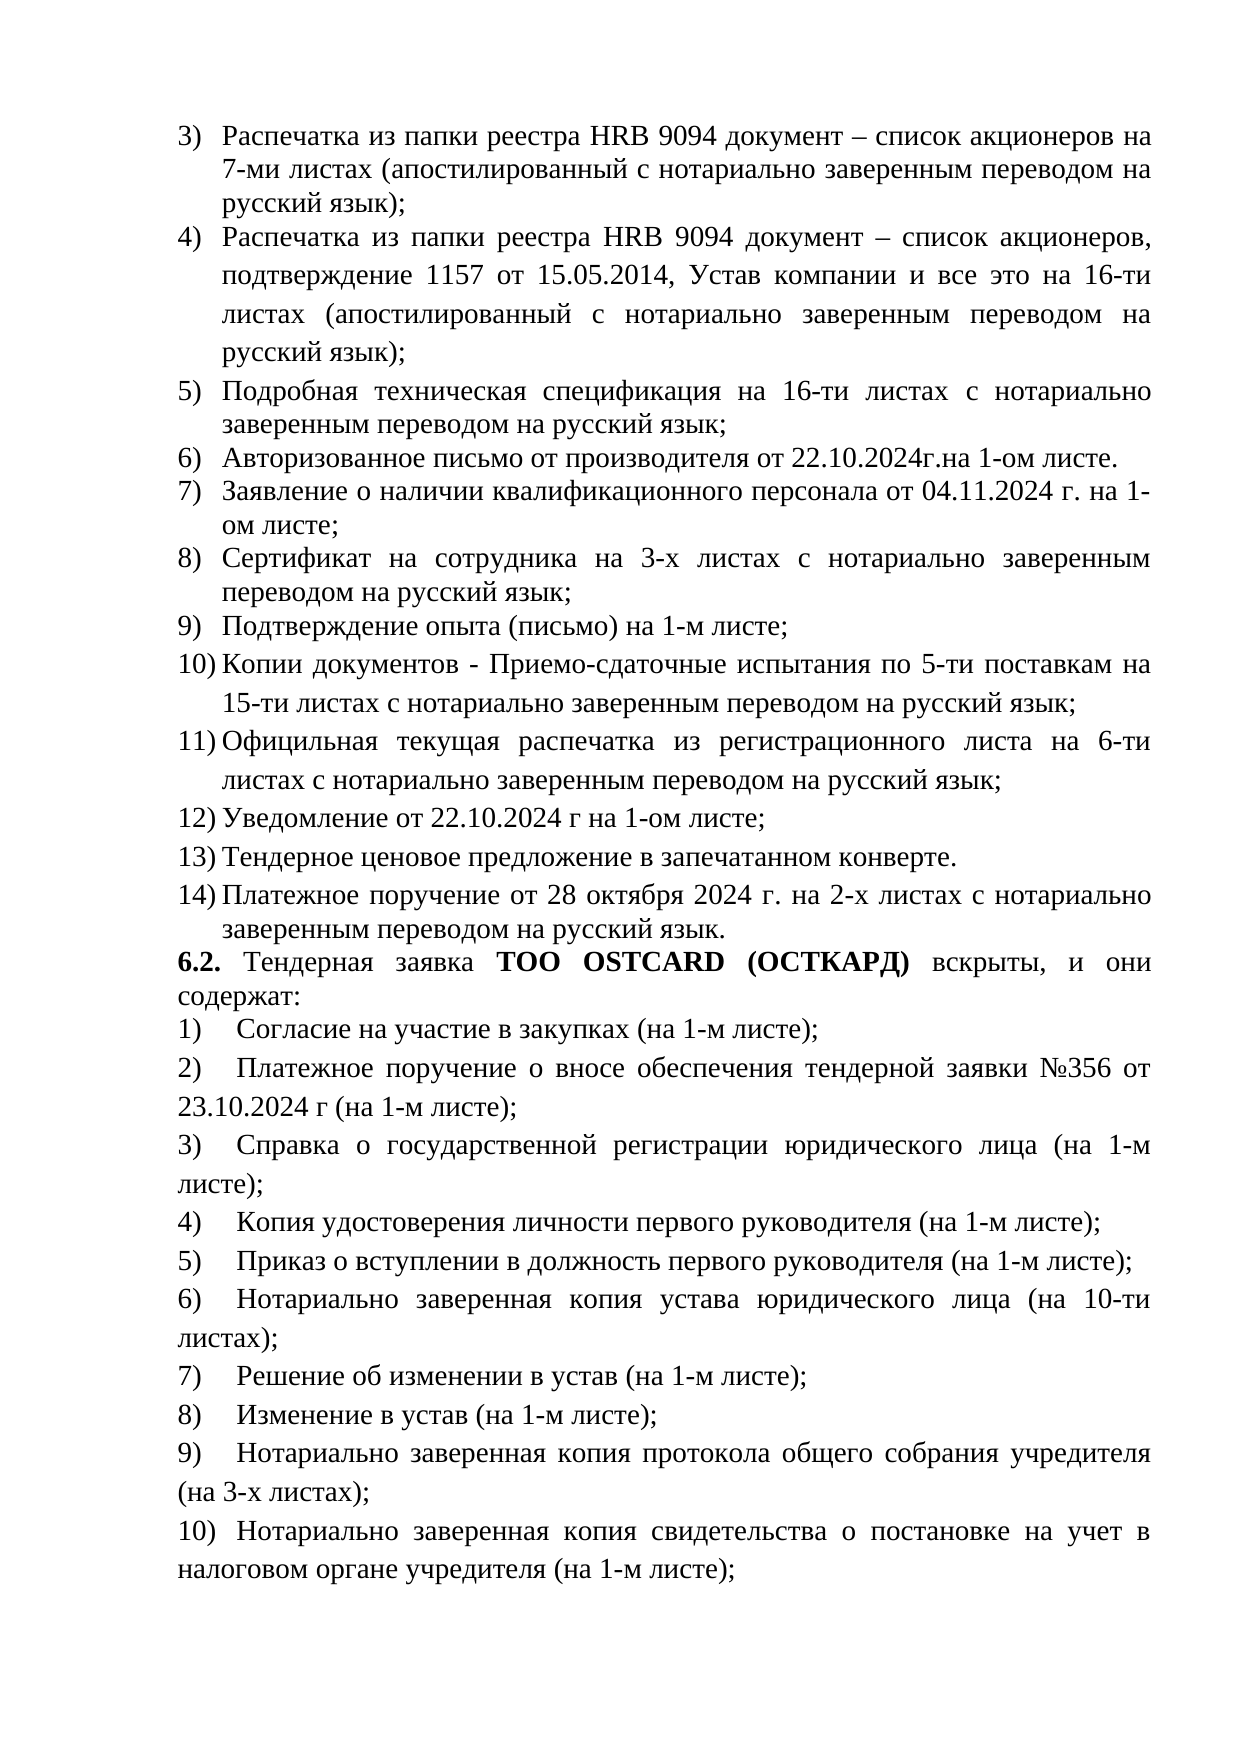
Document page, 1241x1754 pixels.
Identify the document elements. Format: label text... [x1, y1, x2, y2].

text 4) Копия удостоверения личности первого руководителя (на 1-м листе); [177, 1204, 1152, 1238]
text 8) Изменение в устав (на 1-м листе); [177, 1397, 1152, 1431]
text 3) Справка о государственной регистрации юридического лица (на 1-м листе); [177, 1127, 1152, 1199]
list Официльная текущая распечатка из регистрационного листа на 6-ти листах с нотариально заверенным переводом на русский язык; [177, 723, 1152, 795]
text 6.2. Тендерная заявка ТОО OSTCARD (ОСТКАРД) вскрыты, и они содержат: [177, 944, 1152, 1012]
list Платежное поручение от 28 октября 2024 г. на 2-х листах с нотариально заверенным переводом на русский язык. [177, 877, 1152, 944]
list Подтверждение опыта (письмо) на 1-м листе; [177, 608, 1152, 641]
text 9) Нотариально заверенная копия протокола общего собрания учредителя (на 3-х листах); [177, 1436, 1152, 1508]
text 2) Платежное поручение о вносе обеспечения тендерной заявки №356 от 23.10.2024 г (на 1-м листе); [177, 1050, 1152, 1122]
text 1) Согласие на участие в закупках (на 1-м листе); [177, 1012, 1152, 1045]
list Уведомление от 22.10.2024 г на 1-ом листе; [177, 800, 1152, 834]
text 7) Решение об изменении в устав (на 1-м листе); [177, 1358, 1152, 1392]
text 6) Нотариально заверенная копия устава юридического лица (на 10-ти листах); [177, 1281, 1152, 1353]
text 5) Приказ о вступлении в должность первого руководителя (на 1-м листе); [177, 1243, 1152, 1276]
list Распечатка из папки реестра HRB 9094 документ – список акционеров на 7-ми листах (апостилированный с нотариально заверенным переводом на русский язык); [177, 118, 1152, 219]
text 10) Нотариально заверенная копия свидетельства о постановке на учет в налоговом органе учредителя (на 1-м листе); [177, 1513, 1152, 1585]
list Тендерное ценовое предложение в запечатанном конверте. [177, 839, 1152, 872]
list Сертификат на сотрудника на 3-х листах с нотариально заверенным переводом на русский язык; [177, 541, 1152, 608]
list Подробная техническая спецификация на 16-ти листах с нотариально заверенным переводом на русский язык; [177, 373, 1152, 440]
list Копии документов - Приемо-сдаточные испытания по 5-ти поставкам на 15-ти листах с нотариально заверенным переводом на русский язык; [177, 646, 1152, 718]
list Авторизованное письмо от производителя от 22.10.2024г.на 1-ом листе. [177, 440, 1152, 473]
list Заявление о наличии квалификационного персонала от 04.11.2024 г. на 1-ом листе; [177, 473, 1152, 541]
list Распечатка из папки реестра HRB 9094 документ – список акционеров, подтверждение 1157 от 15.05.2014, Устав компании и все это на 16-ти листах (апостилированный с нотариально заверенным переводом на русский язык); [177, 219, 1152, 368]
